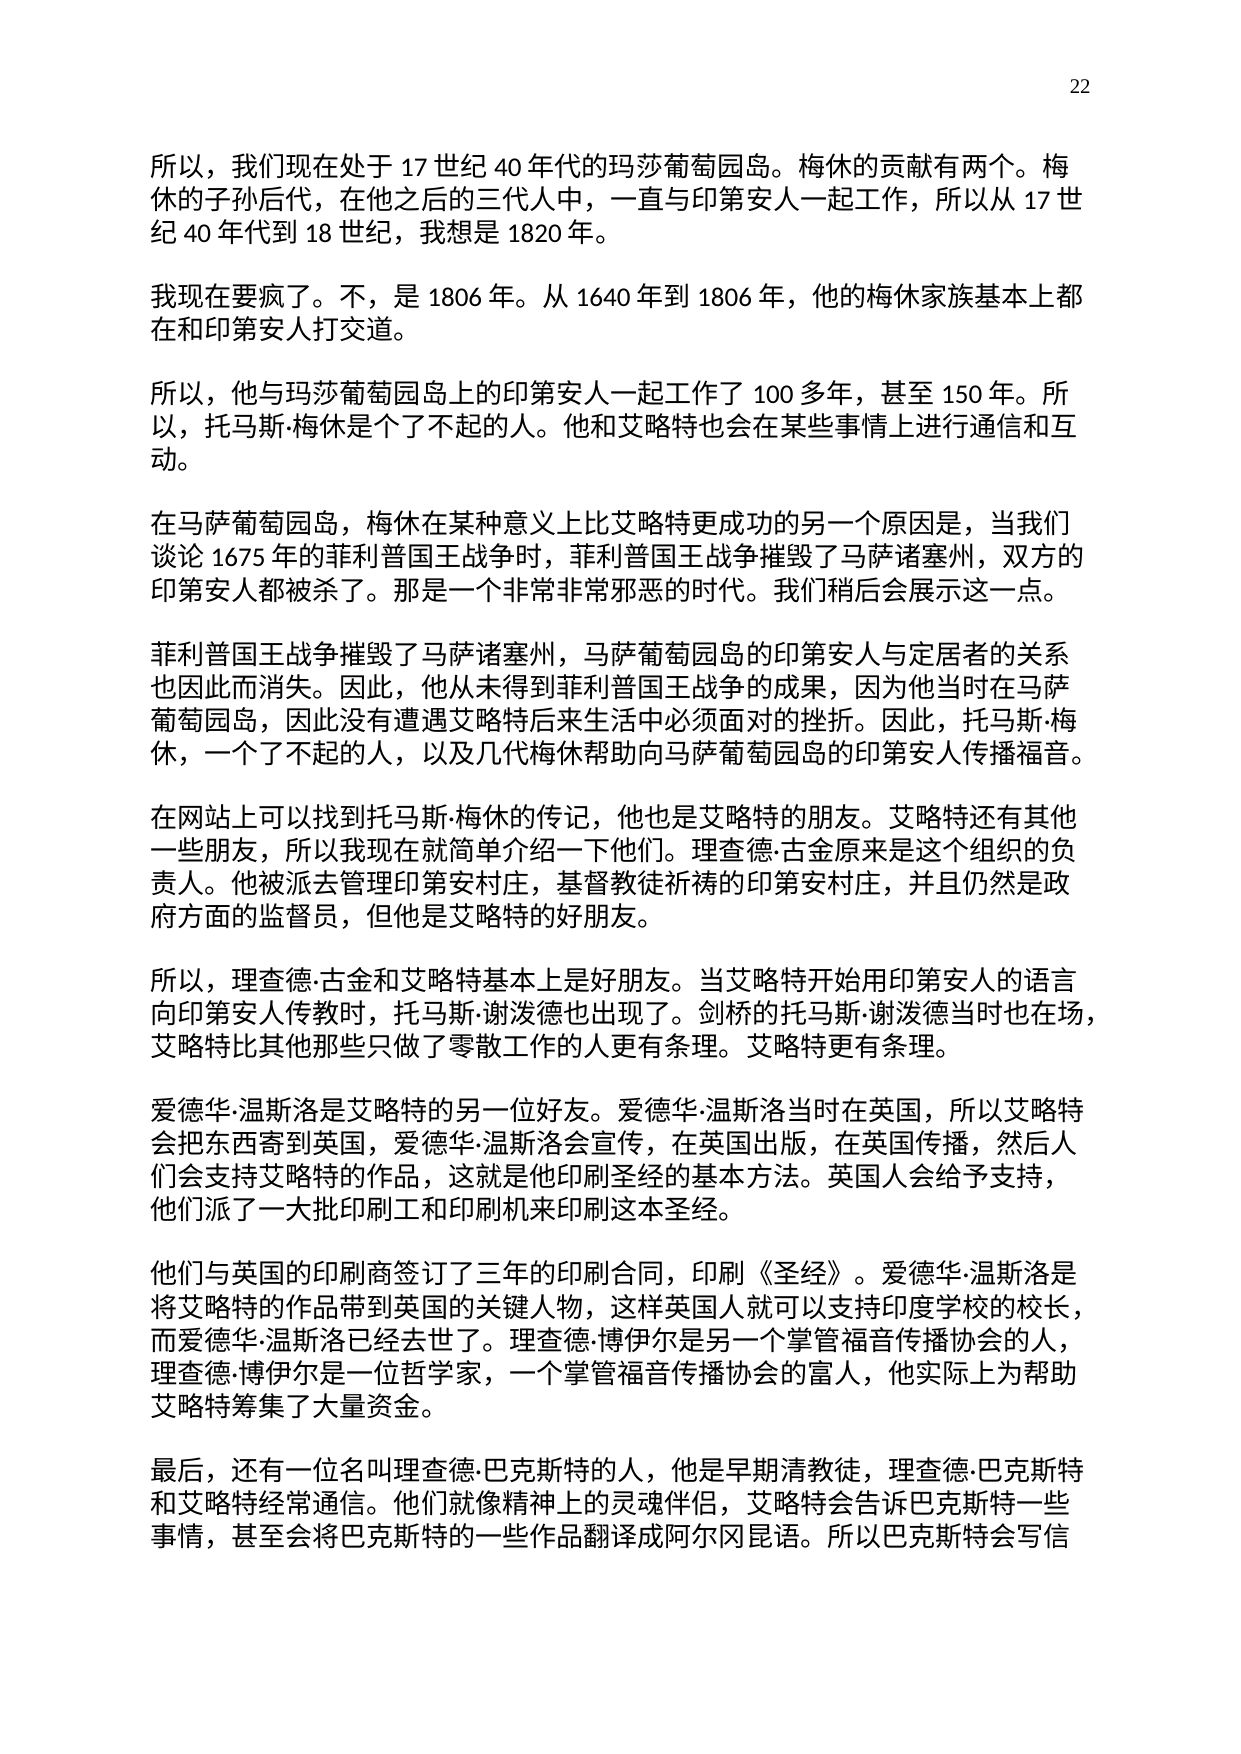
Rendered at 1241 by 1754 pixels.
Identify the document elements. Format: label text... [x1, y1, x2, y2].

text 爱德华·温斯洛是艾略特的另一位好友。爱德华·温斯洛当时在英国，所以艾略特会把东西寄到英国，爱德华·温斯洛会宣传，在英国出版，在英国传播，然后人们会支持艾略特的作品，这就是他印刷圣经的基本方法。英国人会给予支持，他们派了一大批印刷工和印刷机来印刷这本圣经。 [150, 1094, 1090, 1227]
text 在网站上可以找到托马斯·梅休的传记，他也是艾略特的朋友。艾略特还有其他一些朋友，所以我现在就简单介绍一下他们。理查德·古金原来是这个组织的负责人。他被派去管理印第安村庄，基督教徒祈祷的印第安村庄，并且仍然是政府方面的监督员，但他是艾略特的好朋友。 [150, 801, 1090, 933]
text 我现在要疯了。不，是 1806 年。从 1640 年到 1806 年，他的梅休家族基本上都在和印第安人打交道。 [150, 280, 1090, 346]
text 菲利普国王战争摧毁了马萨诸塞州，马萨葡萄园岛的印第安人与定居者的关系也因此而消失。因此，他从未得到菲利普国王战争的成果，因为他当时在马萨葡萄园岛，因此没有遭遇艾略特后来生活中必须面对的挫折。因此，托马斯·梅休，一个了不起的人，以及几代梅休帮助向马萨葡萄园岛的印第安人传播福音。 [150, 638, 1090, 770]
text 所以，他与玛莎葡萄园岛上的印第安人一起工作了 100 多年，甚至 150 年。所以，托马斯·梅休是个了不起的人。他和艾略特也会在某些事情上进行通信和互动。 [150, 377, 1090, 476]
text 所以，理查德·古金和艾略特基本上是好朋友。当艾略特开始用印第安人的语言向印第安人传教时，托马斯·谢泼德也出现了。剑桥的托马斯·谢泼德当时也在场，艾略特比其他那些只做了零散工作的人更有条理。艾略特更有条理。 [150, 964, 1090, 1063]
text 他们与英国的印刷商签订了三年的印刷合同，印刷《圣经》。爱德华·温斯洛是将艾略特的作品带到英国的关键人物，这样英国人就可以支持印度学校的校长，而爱德华·温斯洛已经去世了。理查德·博伊尔是另一个掌管福音传播协会的人，理查德·博伊尔是一位哲学家，一个掌管福音传播协会的富人，他实际上为帮助艾略特筹集了大量资金。 [150, 1258, 1090, 1423]
text 所以，我们现在处于 17 世纪 40 年代的玛莎葡萄园岛。梅休的贡献有两个。梅休的子孙后代，在他之后的三代人中，一直与印第安人一起工作，所以从 17 世纪 40 年代到 18 世纪，我想是 1820 年。 [150, 150, 1090, 249]
text 在马萨葡萄园岛，梅休在某种意义上比艾略特更成功的另一个原因是，当我们谈论 1675 年的菲利普国王战争时，菲利普国王战争摧毁了马萨诸塞州，双方的印第安人都被杀了。那是一个非常非常邪恶的时代。我们稍后会展示这一点。 [150, 508, 1090, 607]
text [150, 1454, 1090, 1553]
